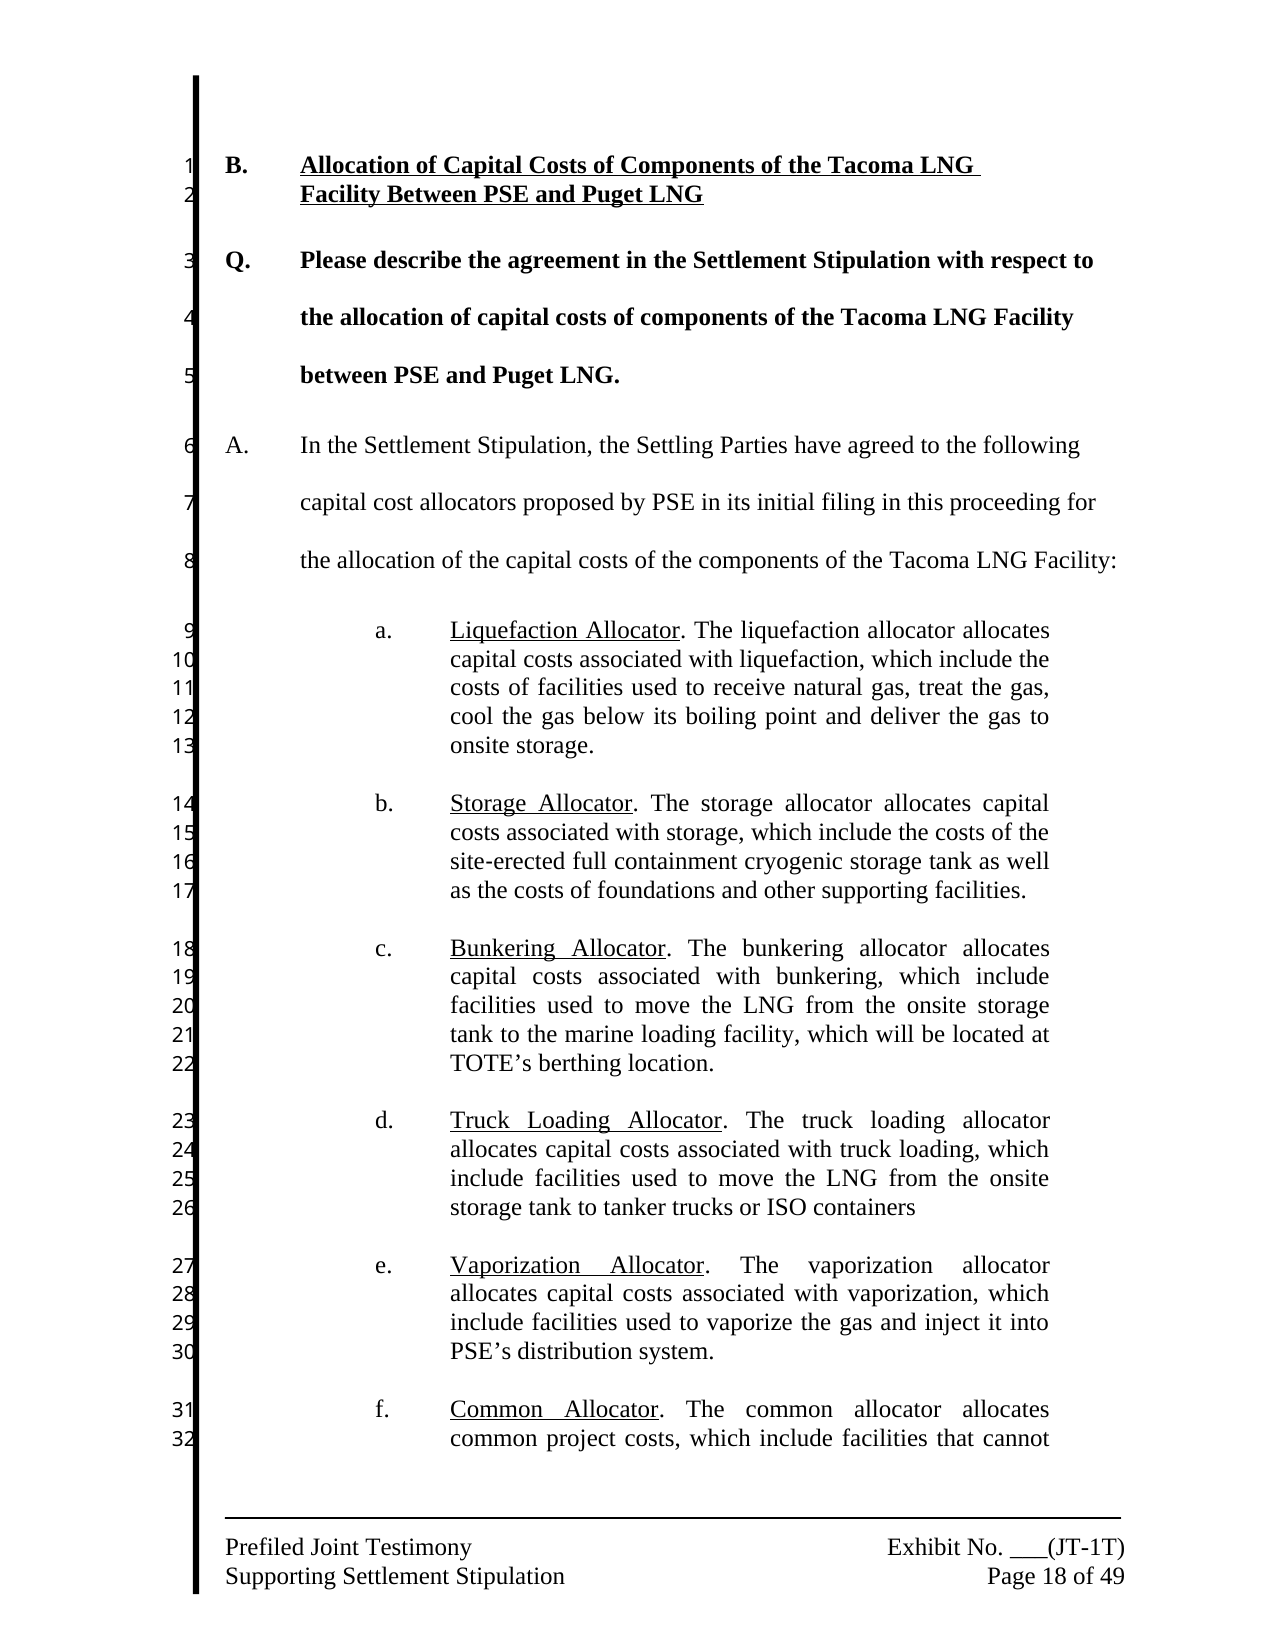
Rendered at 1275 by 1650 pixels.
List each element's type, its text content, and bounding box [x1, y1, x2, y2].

text a. Liquefaction Allocator. The liquefaction allocator allocates capital costs associated with liquefaction, which include the costs of facilities used to receive natural gas, treat the gas, cool the gas below its boiling point and deliver the gas to onsite storage. [375, 615, 1050, 759]
text A. In the Settlement Stipulation, the Settling Parties have agreed to the following capital cost allocators proposed by PSE in its initial filing in this proceeding for the allocation of the capital costs of the components of the Tacoma LNG Facility: [225, 430, 1125, 574]
text Q. Please describe the agreement in the Settlement Stipulation with respect to the allocation of capital costs of components of the Tacoma LNG Facility between PSE and Puget LNG. [225, 245, 1125, 389]
text d. Truck Loading Allocator. The truck loading allocator allocates capital costs associated with truck loading, which include facilities used to move the LNG from the onsite storage tank to tanker trucks or ISO containers [375, 1106, 1050, 1221]
subtitle B. Allocation of Capital Costs of Components of the Tacoma LNG Facility Between PSE and Puget LNG [225, 150, 1050, 207]
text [375, 1394, 1050, 1451]
text e. Vaporization Allocator. The vaporization allocator allocates capital costs associated with vaporization, which include facilities used to vaporize the gas and inject it into PSE’s distribution system. [375, 1250, 1050, 1365]
text c. Bunkering Allocator. The bunkering allocator allocates capital costs associated with bunkering, which include facilities used to move the LNG from the onsite storage tank to the marine loading facility, which will be located at TOTE’s berthing location. [375, 933, 1050, 1076]
text b. Storage Allocator. The storage allocator allocates capital costs associated with storage, which include the costs of the site‐erected full containment cryogenic storage tank as well as the costs of foundations and other supporting facilities. [375, 788, 1050, 903]
